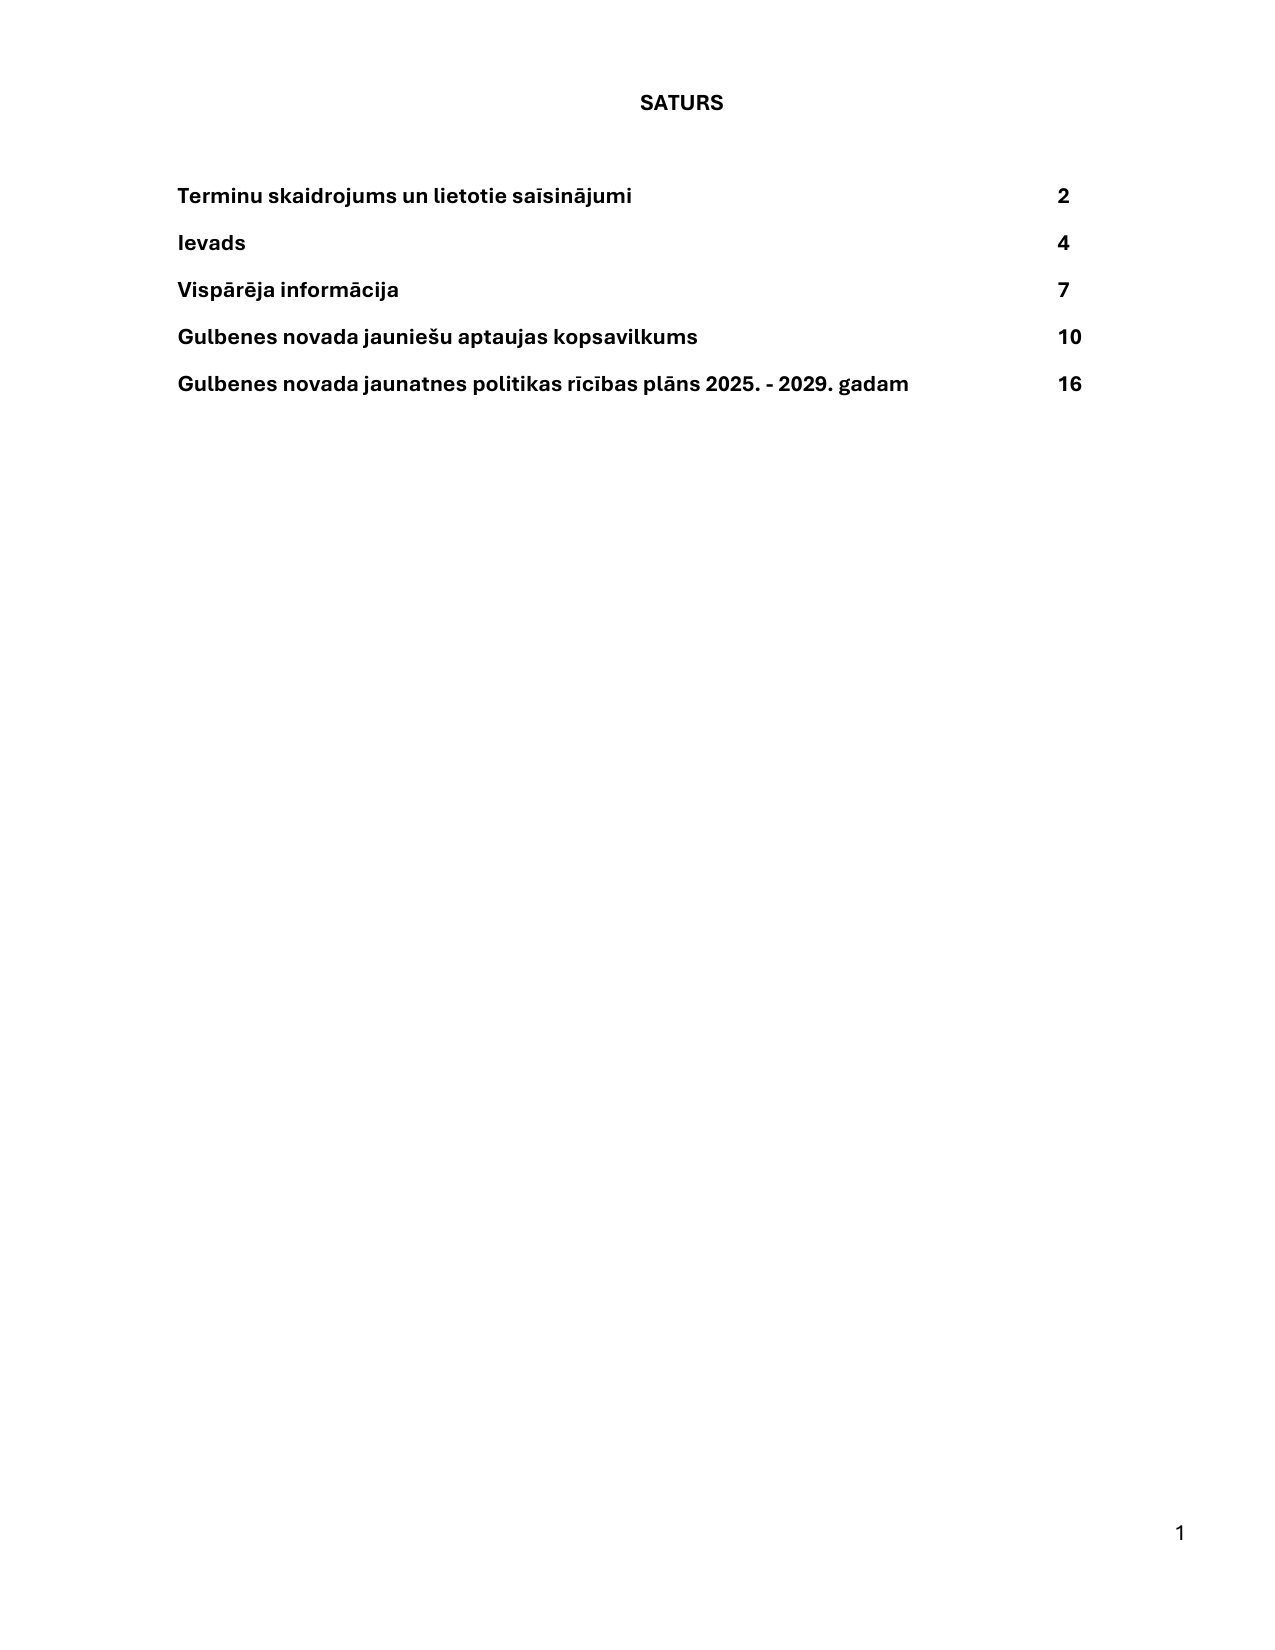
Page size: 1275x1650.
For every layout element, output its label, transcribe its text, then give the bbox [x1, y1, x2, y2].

text Ievads 4 [177, 229, 1186, 257]
text Vispārēja informācija 7 [177, 276, 1186, 304]
text Gulbenes novada jaunatnes politikas rīcības plāns 2025. - 2029. gadam 16 [177, 370, 1186, 398]
text Gulbenes novada jauniešu aptaujas kopsavilkums 10 [177, 323, 1186, 351]
text SATURS [177, 89, 1186, 117]
text Terminu skaidrojums un lietotie saīsinājumi 2 [177, 182, 1186, 210]
